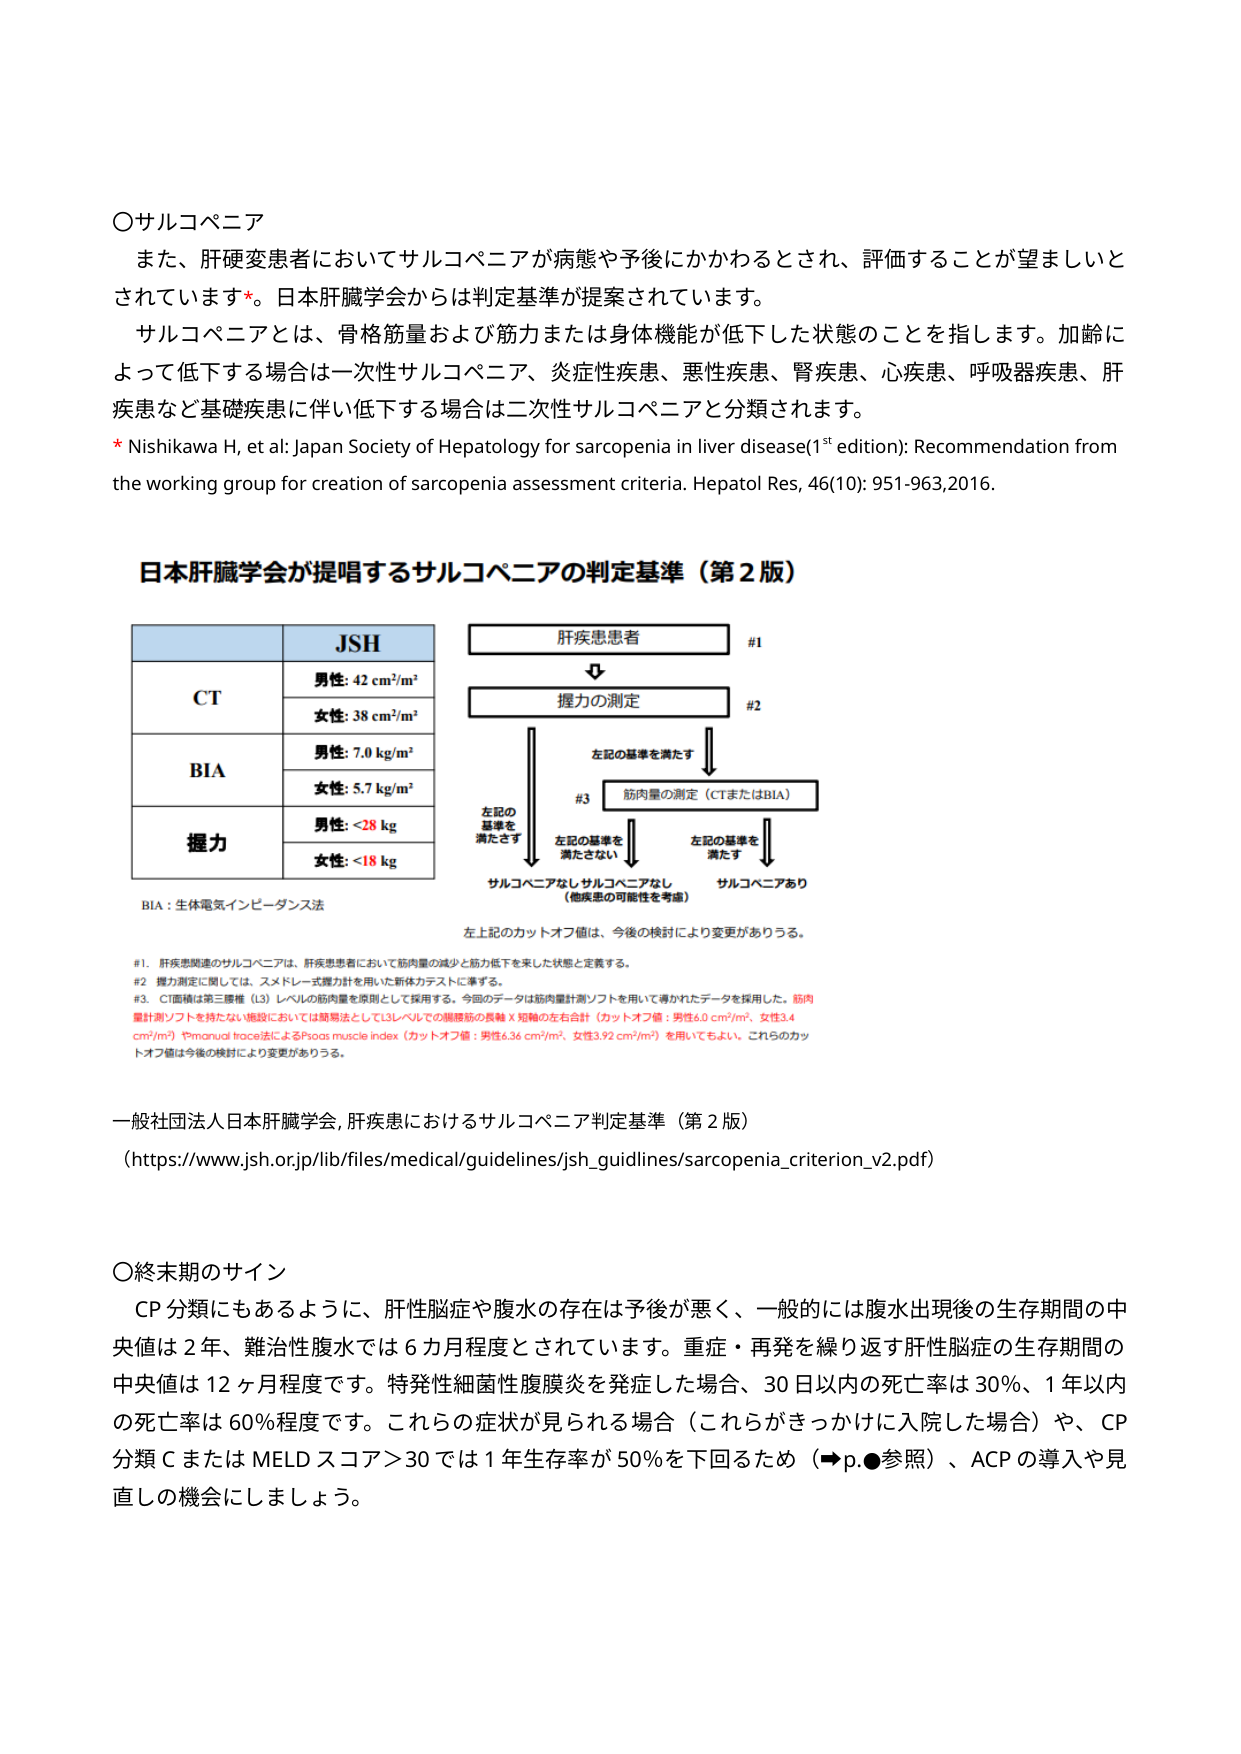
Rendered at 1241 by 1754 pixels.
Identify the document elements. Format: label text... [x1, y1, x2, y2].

text サルコペニアとは、骨格筋量および筋力または身体機能が低下した状態のことを指します。加齢によって低下する場合は一次性サルコペニア、炎症性疾患、悪性疾患、腎疾患、心疾患、呼吸器疾患、肝疾患など基礎疾患に伴い低下する場合は二次性サルコペニアと分類されます。 [112, 314, 1128, 427]
text 〇サルコペニア [112, 202, 1128, 239]
text 〇終末期のサイン [112, 1252, 1128, 1289]
text * Nishikawa H, et al: Japan Society of Hepatology for sarcopenia in liver disease(1st edition): Recommendation from the working group for creation of sarcopenia assessment criteria. Hepatol Res, 46(10): 951-963,2016. [112, 427, 1128, 502]
text また、肝硬変患者においてサルコペニアが病態や予後にかかわるとされ、評価することが望ましいとされています*。日本肝臓学会からは判定基準が提案されています。 [112, 239, 1128, 314]
text 一般社団法人日本肝臓学会, 肝疾患におけるサルコペニア判定基準（第2 版） （https://www.jsh.or.jp/lib/files/medical/guidelines/jsh_guidlines/sarcopenia_criterion_v2.pdf） [112, 1102, 1128, 1177]
text CP分類にもあるように、肝性脳症や腹水の存在は予後が悪く、一般的には腹水出現後の生存期間の中央値は2年、難治性腹水では6カ月程度とされています。重症・再発を繰り返す肝性脳症の生存期間の中央値は12ヶ月程度です。特発性細菌性腹膜炎を発症した場合、30日以内の死亡率は30％、1年以内の死亡率は60％程度です。これらの症状が見られる場合（これらがきっかけに入院した場合）や、CP分類CまたはMELDスコア＞30では1年生存率が50％を下回るため（➡p.●参照）、ACPの導入や見直しの機会にしましょう。 [112, 1289, 1128, 1514]
